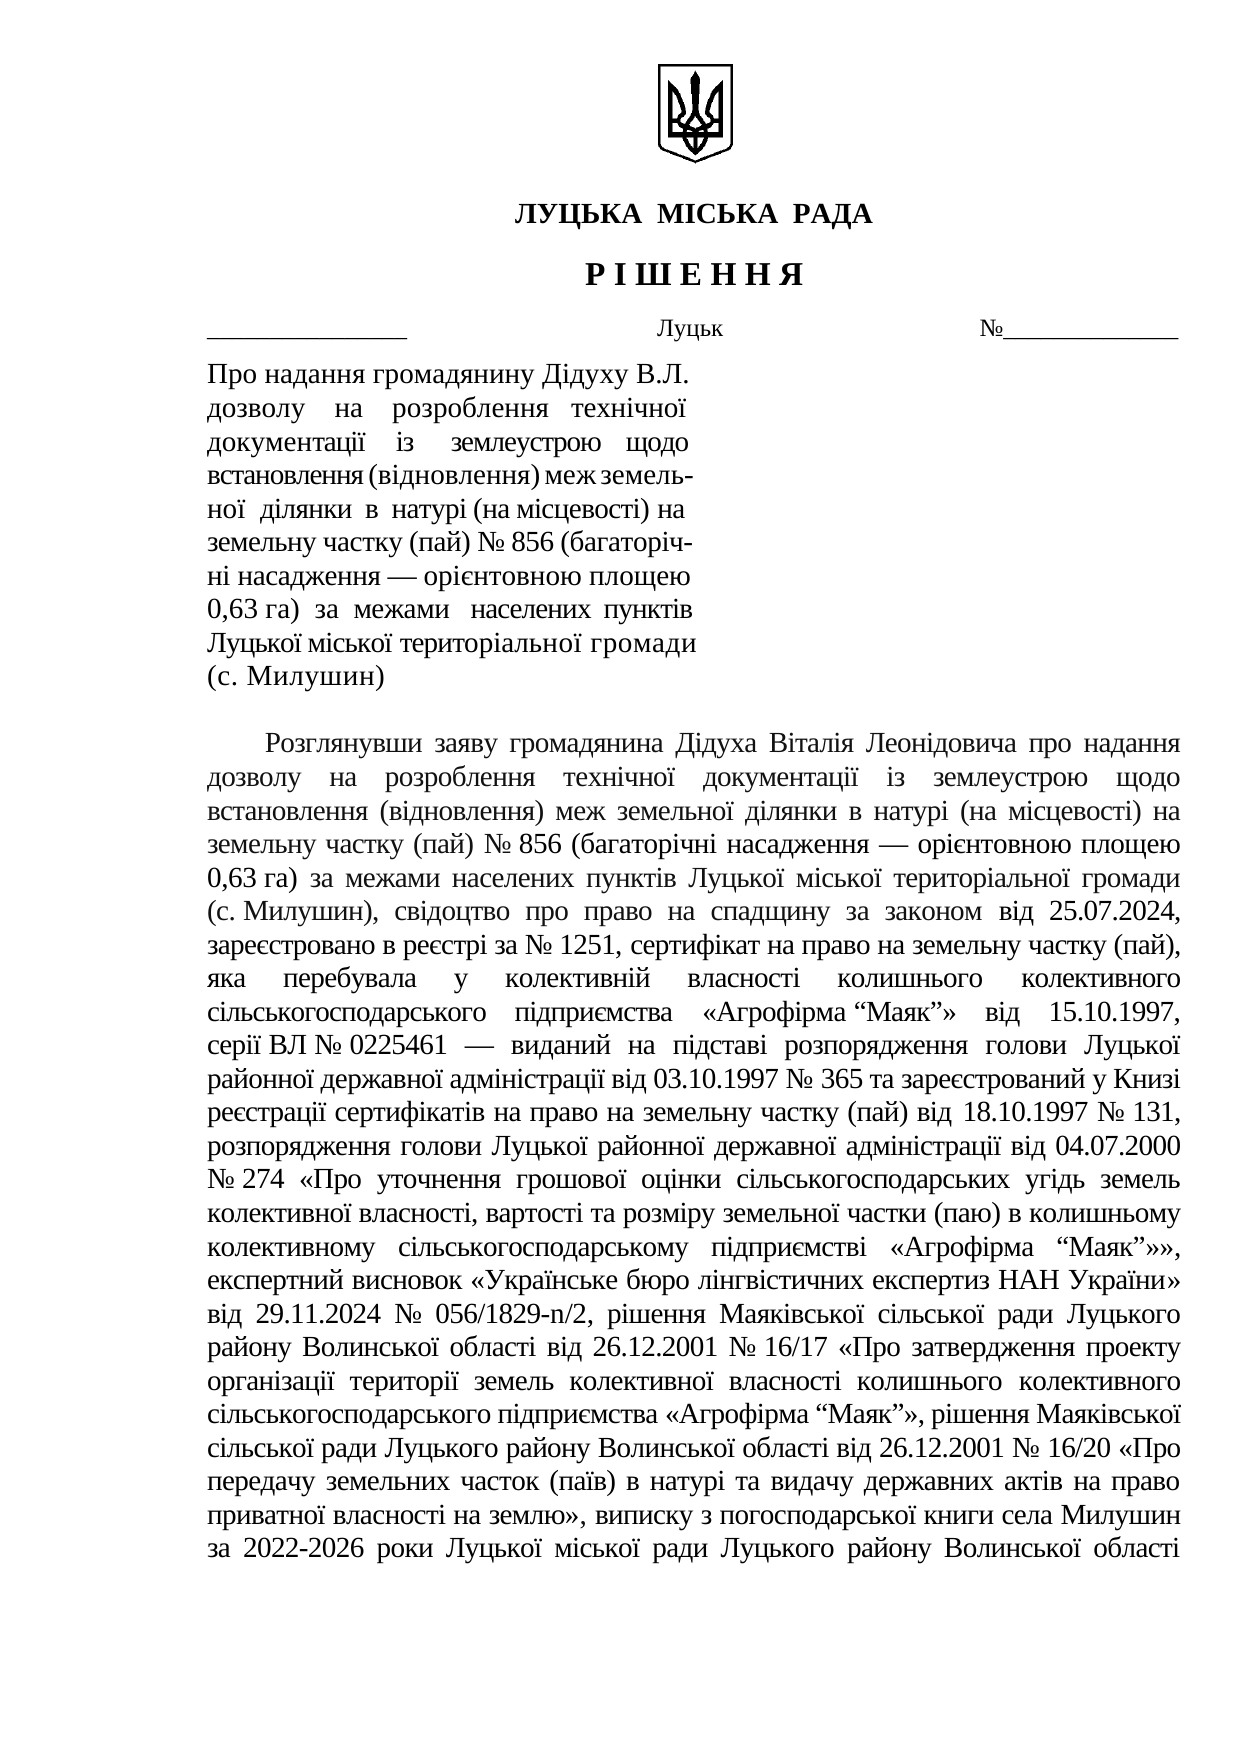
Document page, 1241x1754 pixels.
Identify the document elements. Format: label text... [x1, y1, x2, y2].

text встановлення (відновлення) меж земель- [207, 457, 1181, 491]
text документації із землеустрою щодо [207, 424, 1181, 457]
text Про надання громадянину Дідуху В.Л. [207, 357, 1181, 390]
subtitle ЛУЦЬКА МІСЬКА РАДА [207, 196, 1181, 229]
text дозволу на розроблення технічної [207, 390, 1181, 424]
text ні насадження — орієнтовною площею [207, 558, 1181, 591]
text 0,63 га) за межами населених пунктів [207, 591, 1181, 625]
subtitle Р І Ш Е Н Н Я [207, 254, 1181, 293]
text земельну частку (пай) № 856 (багаторіч- [207, 524, 1181, 558]
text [207, 726, 1181, 1564]
text ________________ Луцьк №______________ [207, 313, 1181, 342]
text Луцької міської територіальної громади [207, 625, 1181, 658]
text (с. Милушин) [207, 658, 1181, 692]
text ної ділянки в натурі (на місцевості) на [207, 491, 1181, 524]
